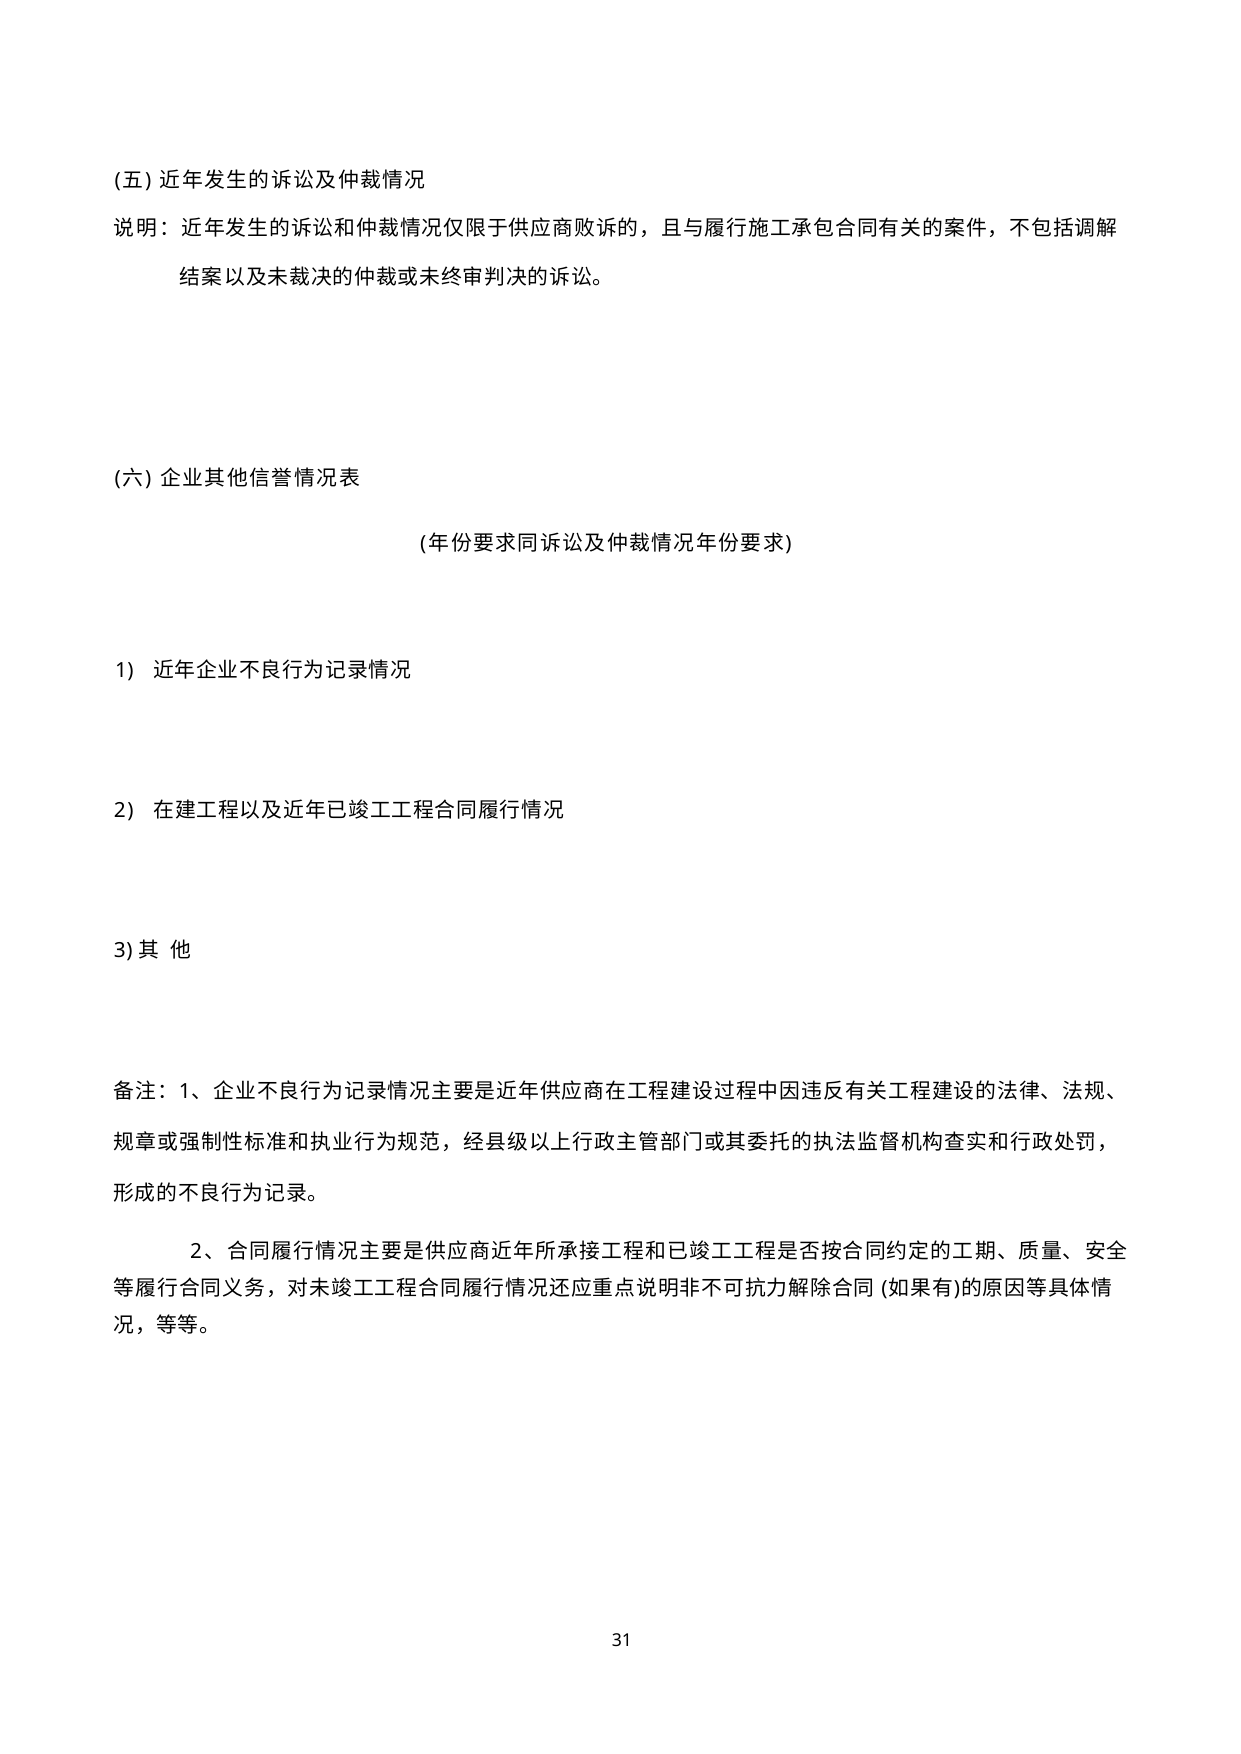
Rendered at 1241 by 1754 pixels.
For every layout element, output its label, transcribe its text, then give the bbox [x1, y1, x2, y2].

text (年份要求同诉讼及仲裁情况年份要求) [420, 527, 1128, 556]
text 说明：近年发生的诉讼和仲裁情况仅限于供应商败诉的，且与履行施工承包合同有关的案件，不包括调解 [113, 212, 1128, 241]
text 3) 其 他 [114, 934, 1128, 963]
text (五) 近年发生的诉讼及仲裁情况 [114, 164, 1128, 193]
text (六) 企业其他信誉情况表 [114, 463, 1128, 491]
text 1) 近年企业不良行为记录情况 [115, 654, 1128, 683]
text 备注：1、企业不良行为记录情况主要是近年供应商在工程建设过程中因违反有关工程建设的法律、法规、规章或强制性标准和执业行为规范，经县级以上行政主管部门或其委托的执法监督机构查实和行政处罚，形成的不良行为记录。 [113, 1075, 1126, 1206]
text 2、合同履行情况主要是供应商近年所承接工程和已竣工工程是否按合同约定的工期、质量、安全等履行合同义务，对未竣工工程合同履行情况还应重点说明非不可抗力解除合同 (如果有)的原因等具体情况，等等。 [113, 1234, 1128, 1338]
text 2) 在建工程以及近年已竣工工程合同履行情况 [113, 794, 1128, 823]
text 结案以及未裁决的仲裁或未终审判决的诉讼。 [179, 261, 1128, 290]
